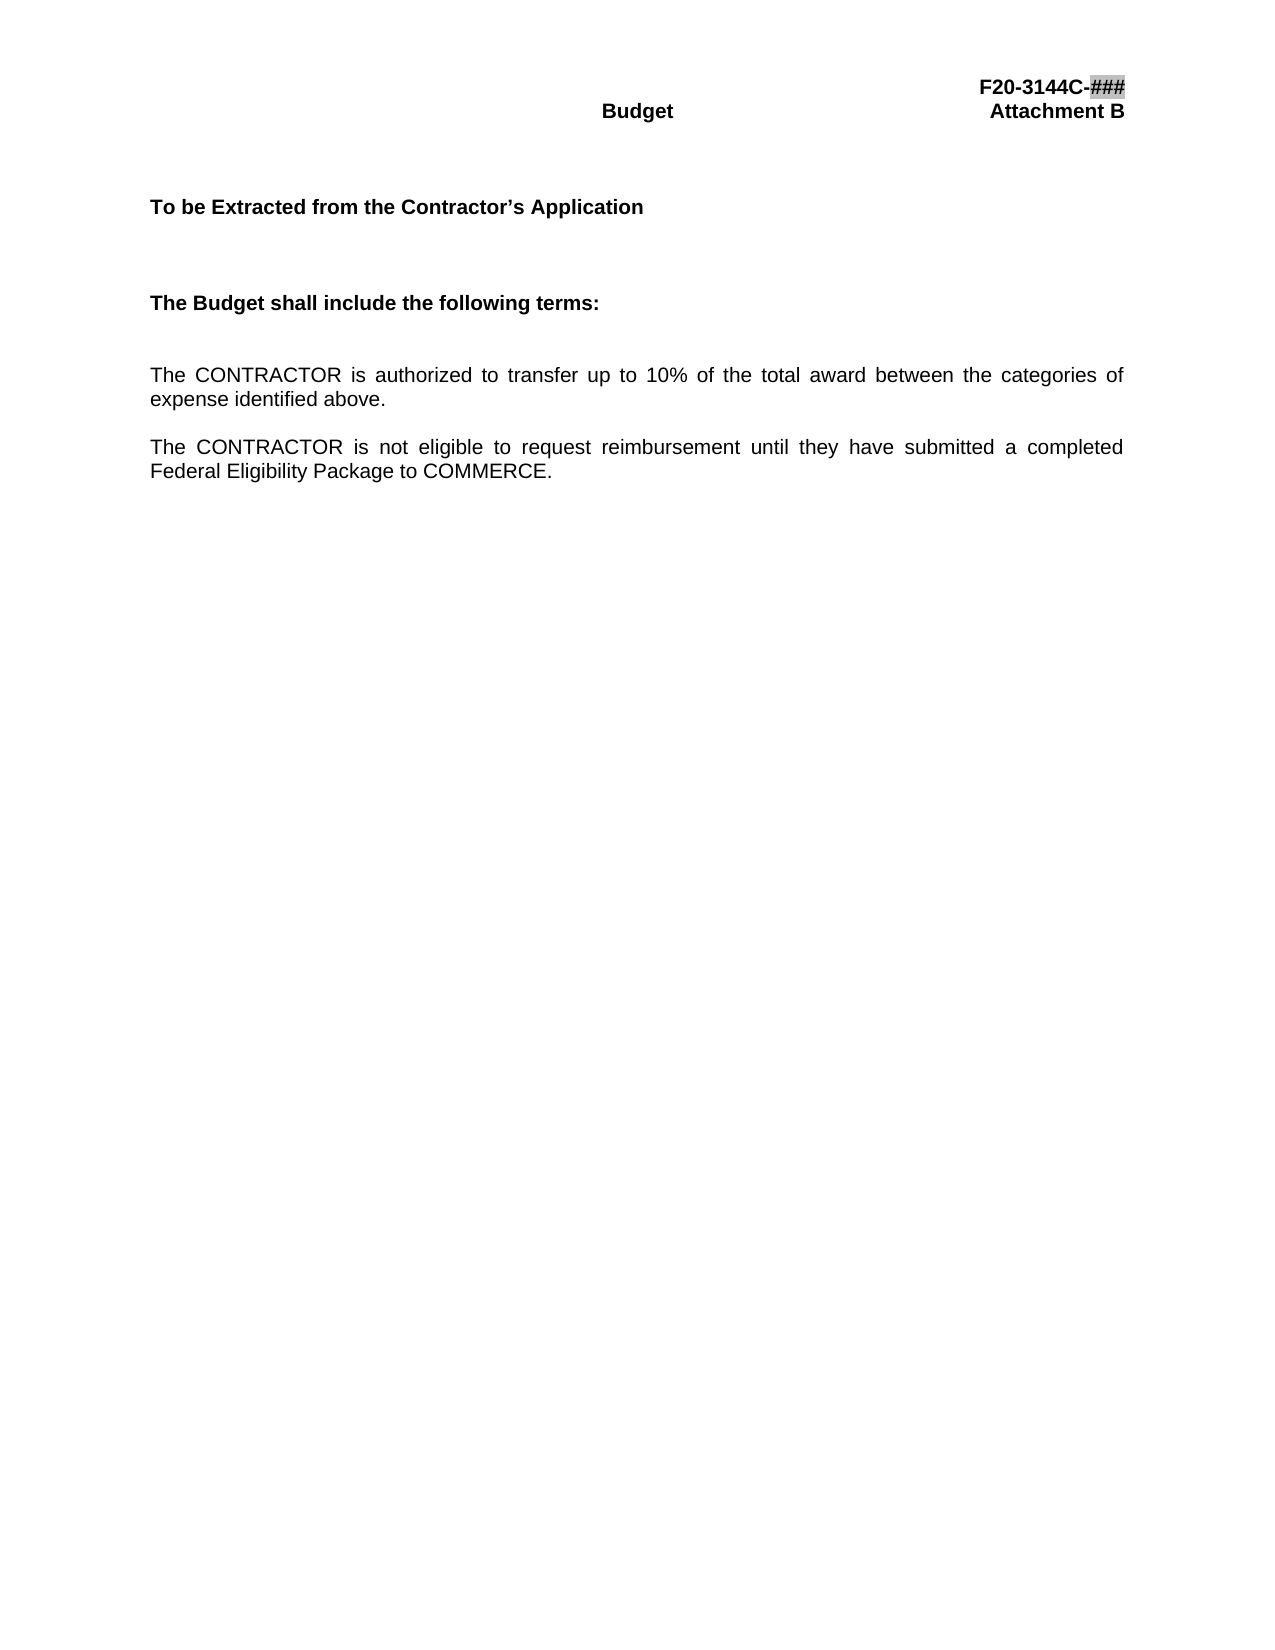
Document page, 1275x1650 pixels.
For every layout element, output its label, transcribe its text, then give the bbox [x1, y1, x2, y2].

text To be Extracted from the Contractor’s Application [150, 195, 1125, 219]
text The Budget shall include the following terms: [150, 291, 1125, 315]
text The CONTRACTOR is not eligible to request reimbursement until they have submitted a completed Federal Eligibility Package to COMMERCE. [150, 434, 1125, 482]
text The CONTRACTOR is authorized to transfer up to 10% of the total award between the categories of expense identified above. [150, 363, 1125, 411]
